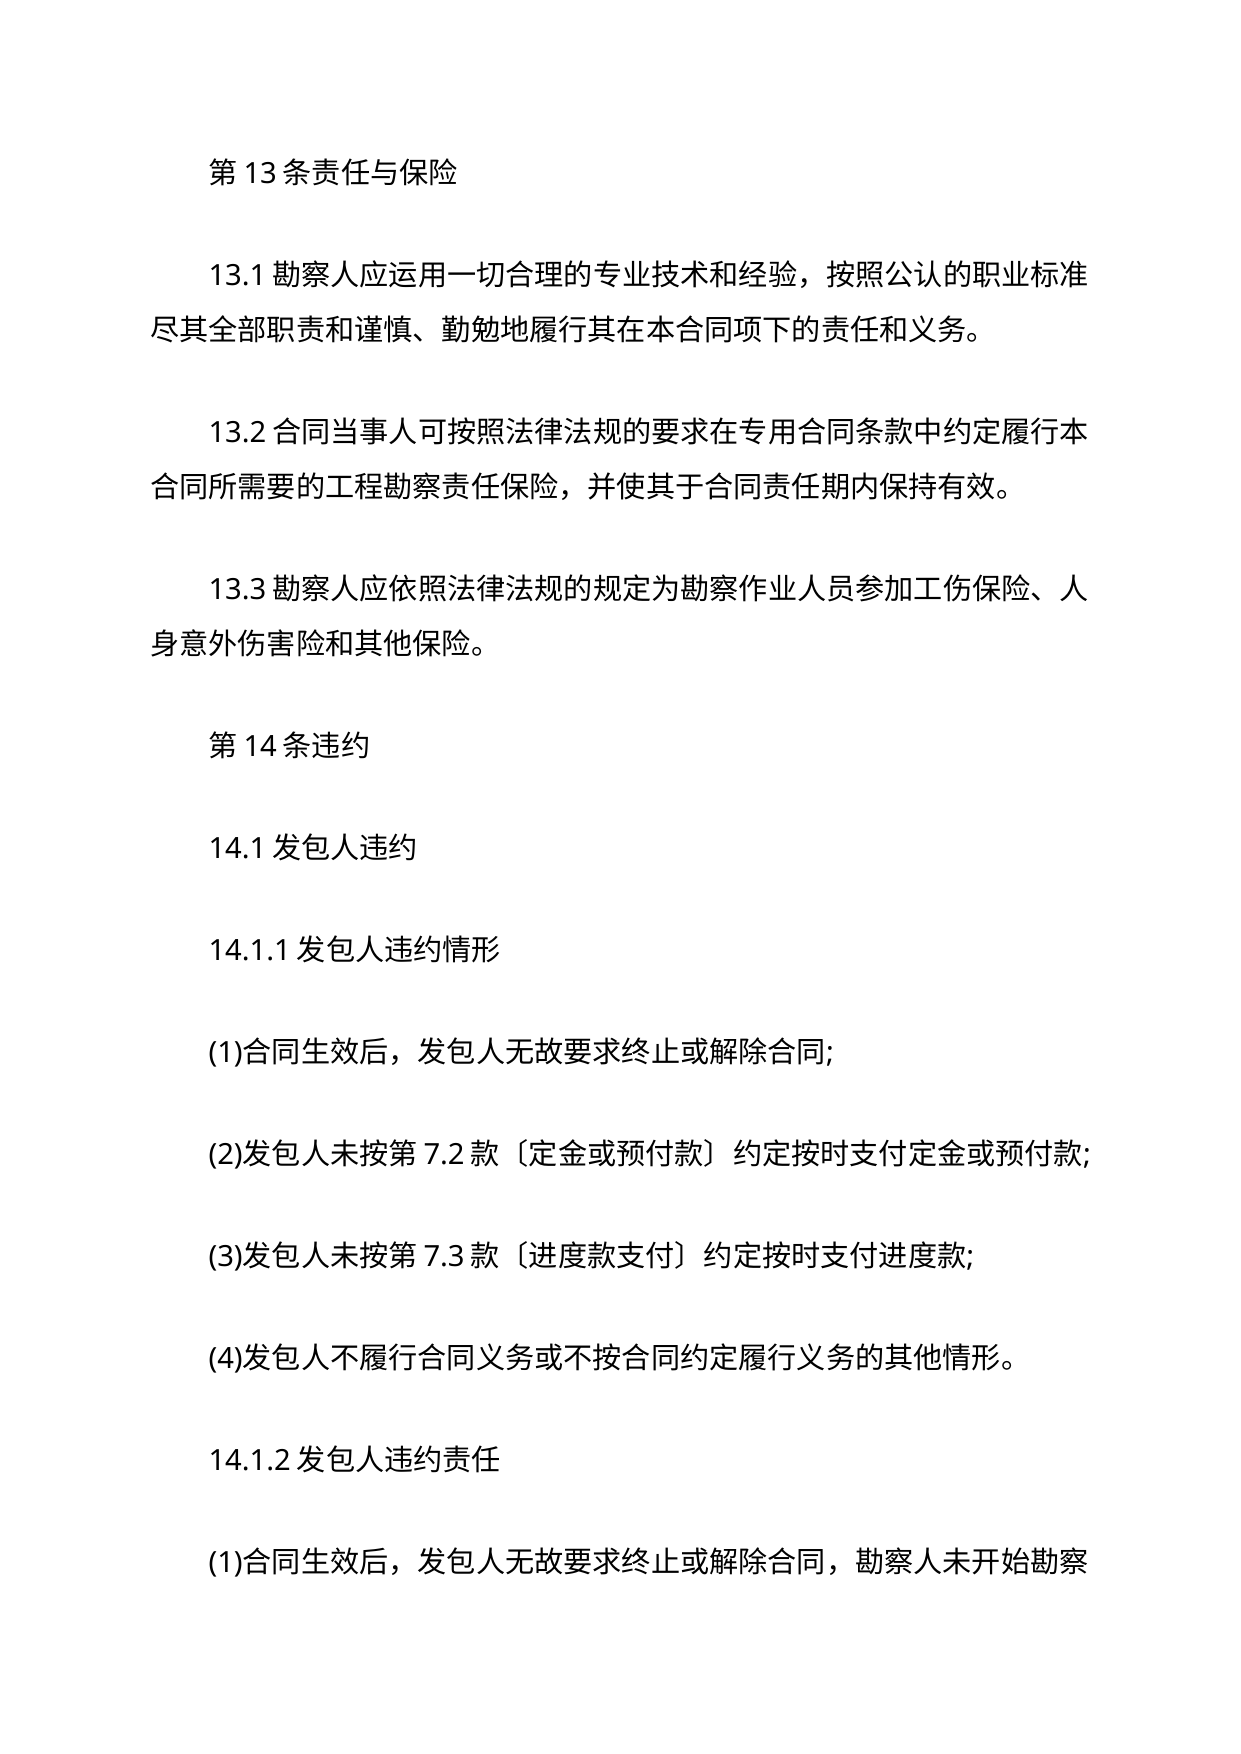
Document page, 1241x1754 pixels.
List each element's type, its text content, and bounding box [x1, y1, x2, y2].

text (1)合同生效后，发包人无故要求终止或解除合同; [150, 1028, 1090, 1071]
text 第14条违约 [150, 722, 1090, 765]
text 14.1发包人违约 [150, 824, 1090, 867]
text 14.1.1发包人违约情形 [150, 926, 1090, 969]
text (3)发包人未按第7.3款〔进度款支付〕约定按时支付进度款; [150, 1232, 1090, 1274]
text 13.1勘察人应运用一切合理的专业技术和经验，按照公认的职业标准尽其全部职责和谨慎、勤勉地履行其在本合同项下的责任和义务。 [150, 252, 1090, 349]
text (4)发包人不履行合同义务或不按合同约定履行义务的其他情形。 [150, 1334, 1090, 1377]
text 13.3勘察人应依照法律法规的规定为勘察作业人员参加工伤保险、人身意外伤害险和其他保险。 [150, 566, 1090, 663]
text 13.2合同当事人可按照法律法规的要求在专用合同条款中约定履行本合同所需要的工程勘察责任保险，并使其于合同责任期内保持有效。 [150, 409, 1090, 506]
text (2)发包人未按第7.2款〔定金或预付款〕约定按时支付定金或预付款; [150, 1130, 1090, 1173]
text 第13条责任与保险 [150, 150, 1090, 192]
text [150, 1538, 1090, 1581]
text 14.1.2发包人违约责任 [150, 1436, 1090, 1478]
